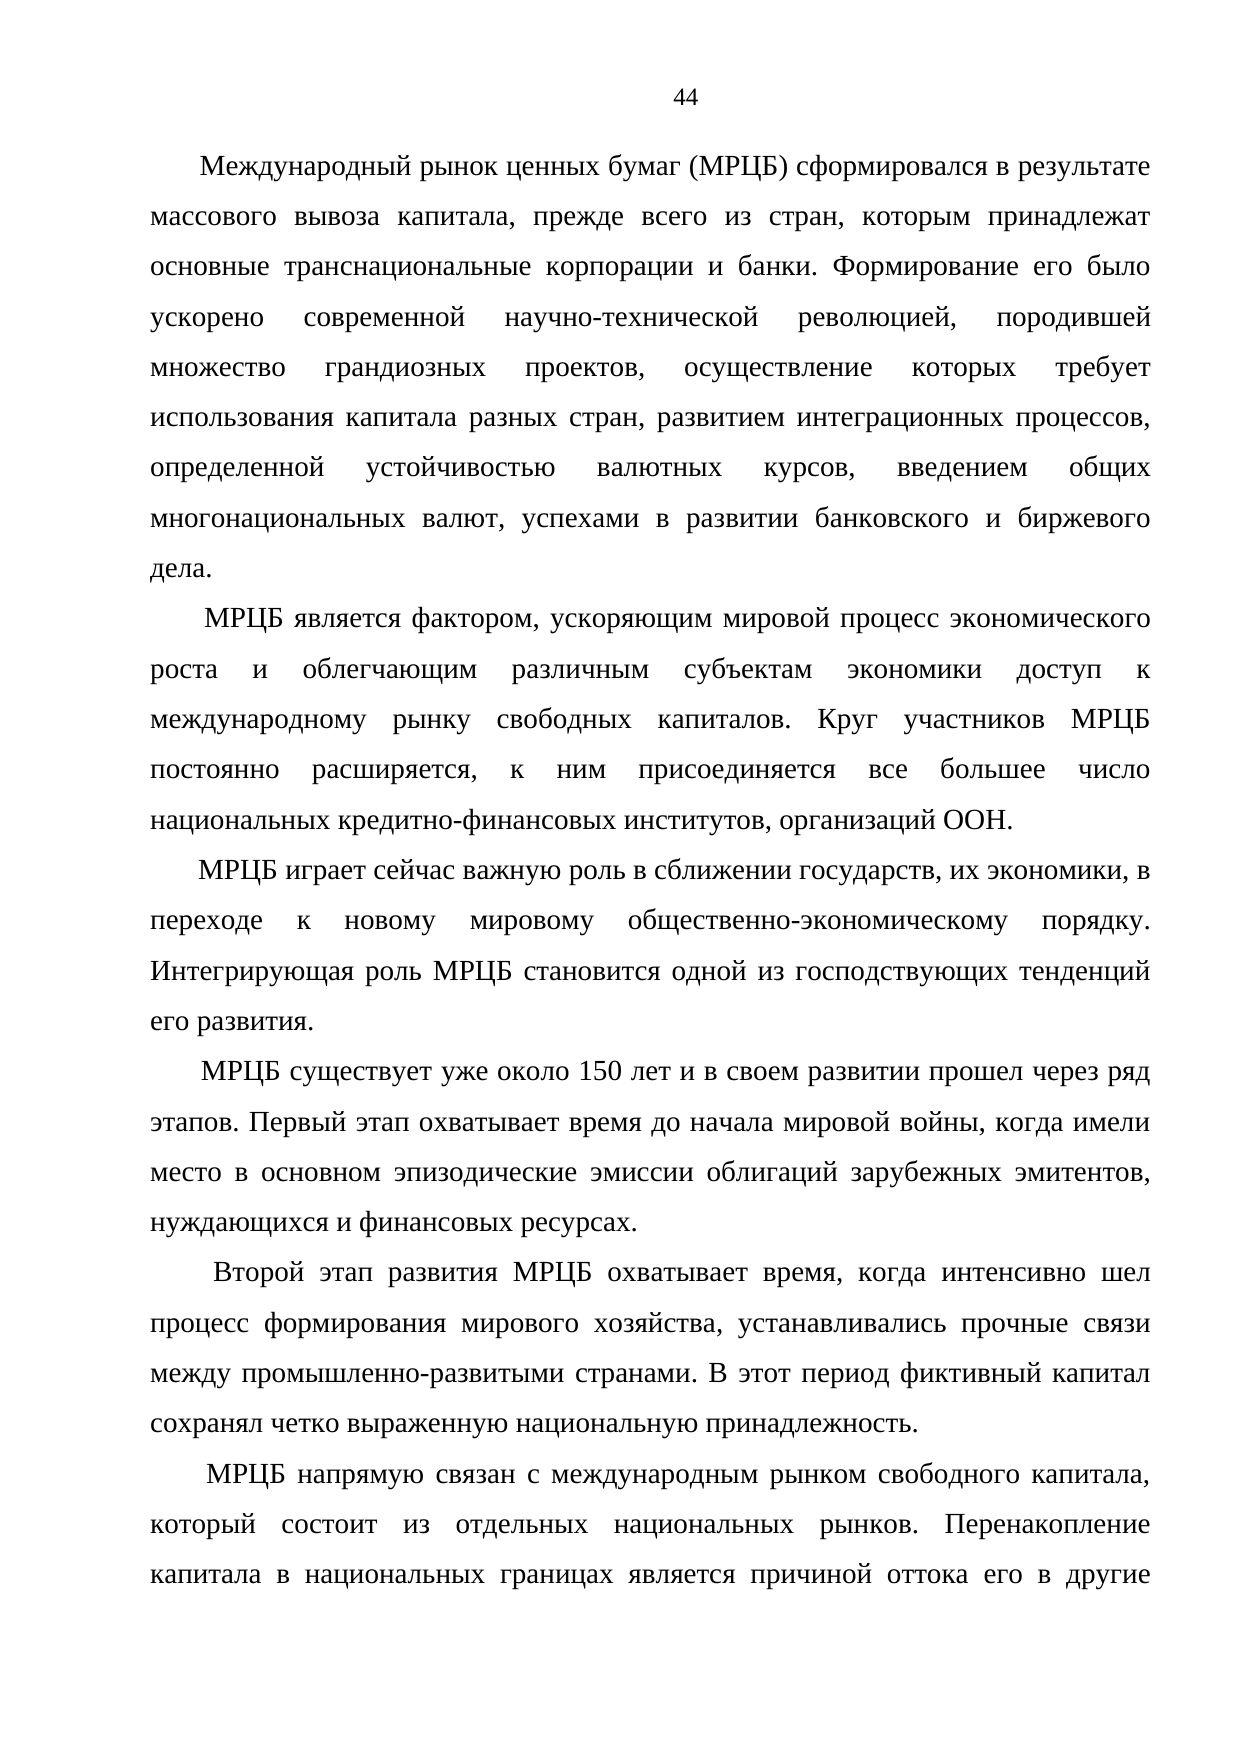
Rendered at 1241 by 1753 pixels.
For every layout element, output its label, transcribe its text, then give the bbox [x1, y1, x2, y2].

text МРЦБ играет сейчас важную роль в сближении государств, их экономики, в переходе к новому мировому общественно-экономическому порядку. Интегрирующая роль МРЦБ становится одной из господствующих тенденций его развития. [150, 852, 1152, 1037]
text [150, 1456, 1152, 1590]
text МРЦБ является фактором, ускоряющим мировой процесс экономического роста и облегчающим различным субъектам экономики доступ к международному рынку свободных капиталов. Круг участников МРЦБ постоянно расширяется, к ним присоединяется все большее число национальных кредитно-финансовых институтов, организаций ООН. [150, 601, 1152, 835]
text МРЦБ существует уже около 150 лет и в своем развитии прошел через ряд этапов. Первый этап охватывает время до начала мировой войны, когда имели место в основном эпизодические эмиссии облигаций зарубежных эмитентов, нуждающихся и финансовых ресурсах. [150, 1053, 1152, 1238]
text Второй этап развития МРЦБ охватывает время, когда интенсивно шел процесс формирования мирового хозяйства, устанавливались прочные связи между промышленно-развитыми странами. В этот период фиктивный капитал сохранял четко выраженную национальную принадлежность. [150, 1254, 1152, 1439]
text Международный рынок ценных бумаг (МРЦБ) сформировался в результате массового вывоза капитала, прежде всего из стран, которым принадлежат основные транснациональные корпорации и банки. Формирование его было ускорено современной научно-технической революцией, породившей множество грандиозных проектов, осуществление которых требует использования капитала разных стран, развитием интеграционных процессов, определенной устойчивостью валютных курсов, введением общих многонациональных валют, успехами в развитии банковского и биржевого дела. [150, 148, 1152, 584]
